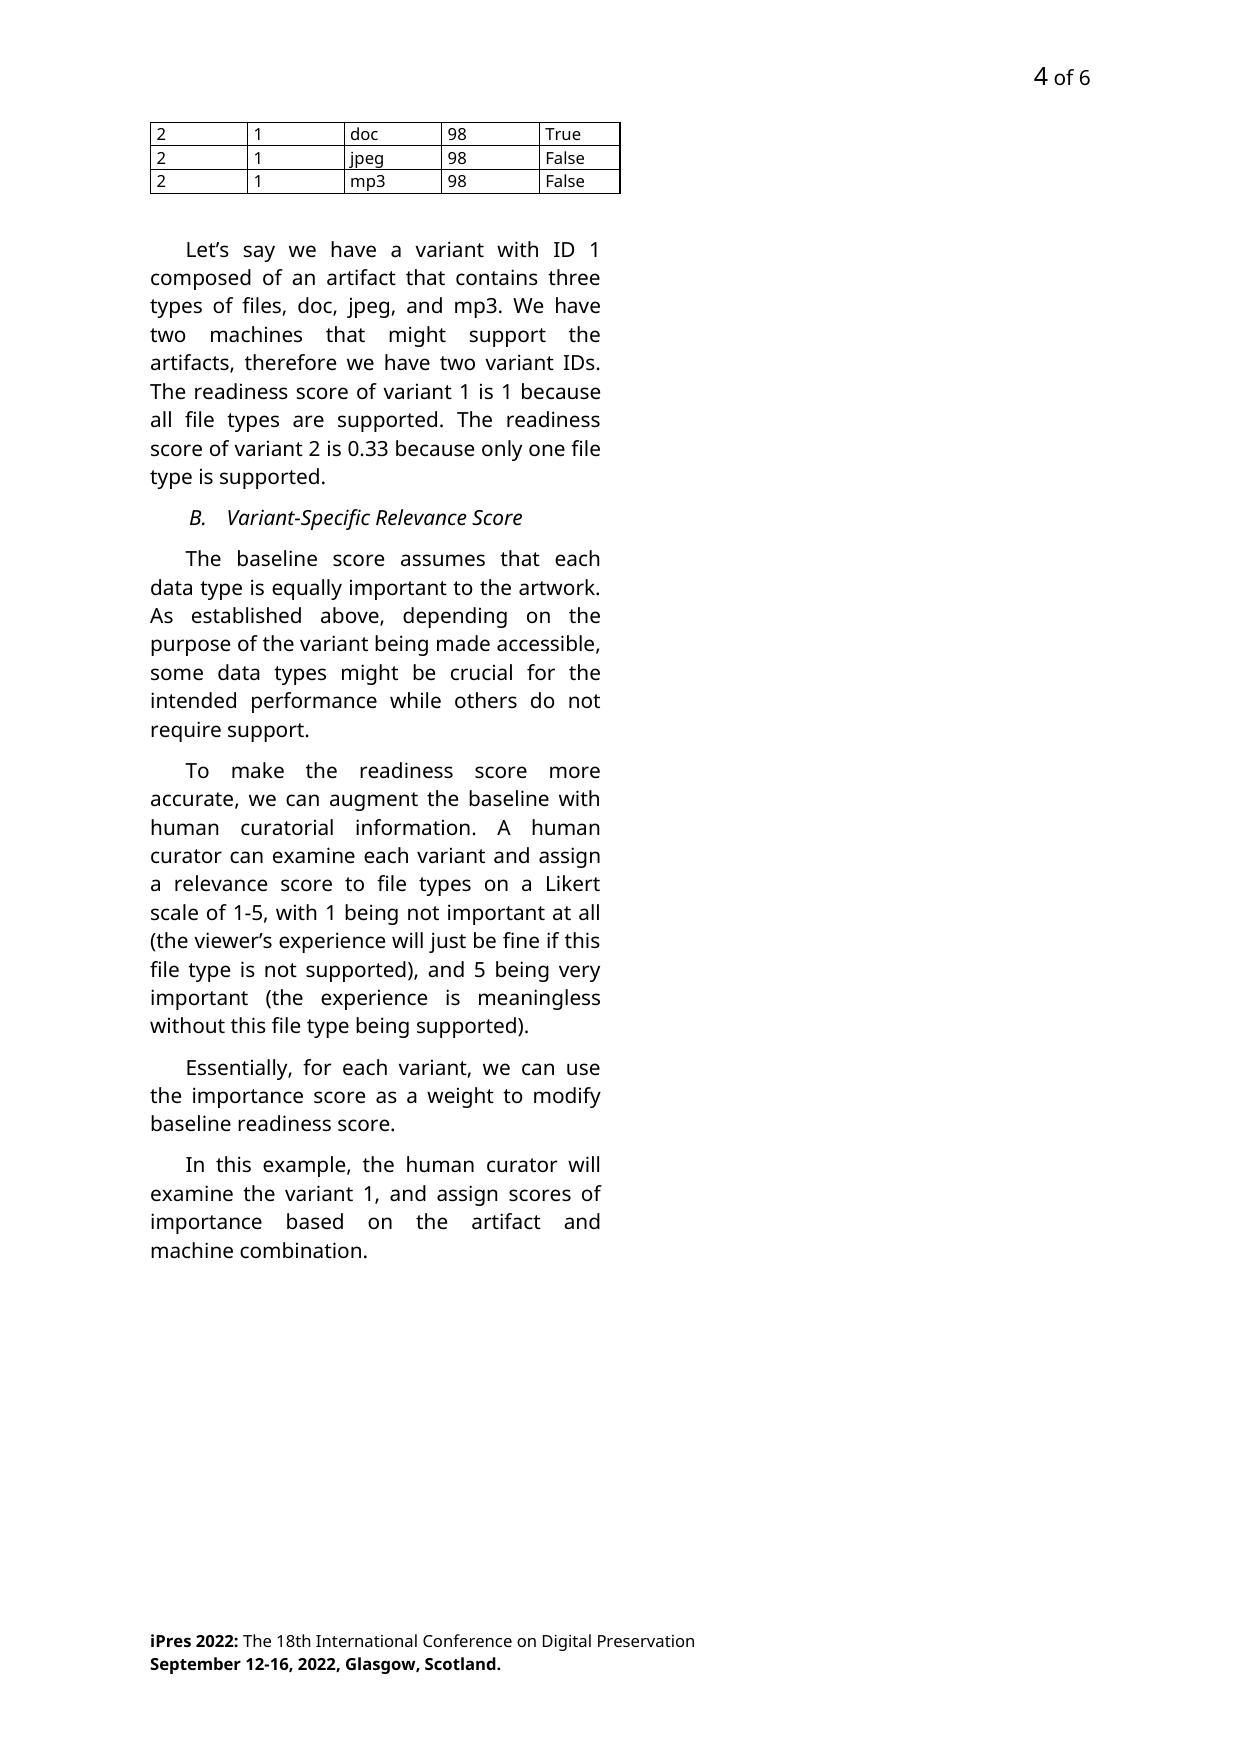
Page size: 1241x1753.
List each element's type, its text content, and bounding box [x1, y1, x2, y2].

table_cell 1 [248, 146, 344, 169]
table_cell 2 [151, 170, 247, 193]
table_cell 1 [248, 170, 344, 193]
table_cell 1 [248, 123, 344, 145]
table_cell False [540, 146, 619, 169]
table_cell mp3 [345, 170, 441, 193]
subtitle Variant-Specific Relevance Score [112, 503, 601, 532]
table_cell 98 [442, 170, 539, 193]
table_cell 2 [151, 123, 247, 145]
table_cell 98 [442, 146, 539, 169]
text Essentially, for each variant, we can use the importance score as a weight to modify baseline readiness score. [150, 1053, 601, 1138]
table_cell 98 [442, 123, 539, 145]
table_cell True [540, 123, 619, 145]
text The baseline score assumes that each data type is equally important to the artwork. As established above, depending on the purpose of the variant being made accessible, some data types might be crucial for the intended performance while others do not require support. [150, 544, 601, 743]
text In this example, the human curator will examine the variant 1, and assign scores of importance based on the artifact and machine combination. [150, 1150, 601, 1264]
text To make the readiness score more accurate, we can augment the baseline with human curatorial information. A human curator can examine each variant and assign a relevance score to file types on a Likert scale of 1-5, with 1 being not important at all (the viewer’s experience will just be fine if this file type is not supported), and 5 being very important (the experience is meaningless without this file type being supported). [150, 756, 601, 1040]
table_cell 2 [151, 146, 247, 169]
text Let’s say we have a variant with ID 1 composed of an artifact that contains three types of files, doc, jpeg, and mp3. We have two machines that might support the artifacts, therefore we have two variant IDs. The readiness score of variant 1 is 1 because all file types are supported. The readiness score of variant 2 is 0.33 because only one file type is supported. [150, 235, 601, 491]
table_cell jpeg [345, 146, 441, 169]
table_cell False [540, 170, 619, 193]
table_cell doc [345, 123, 441, 145]
